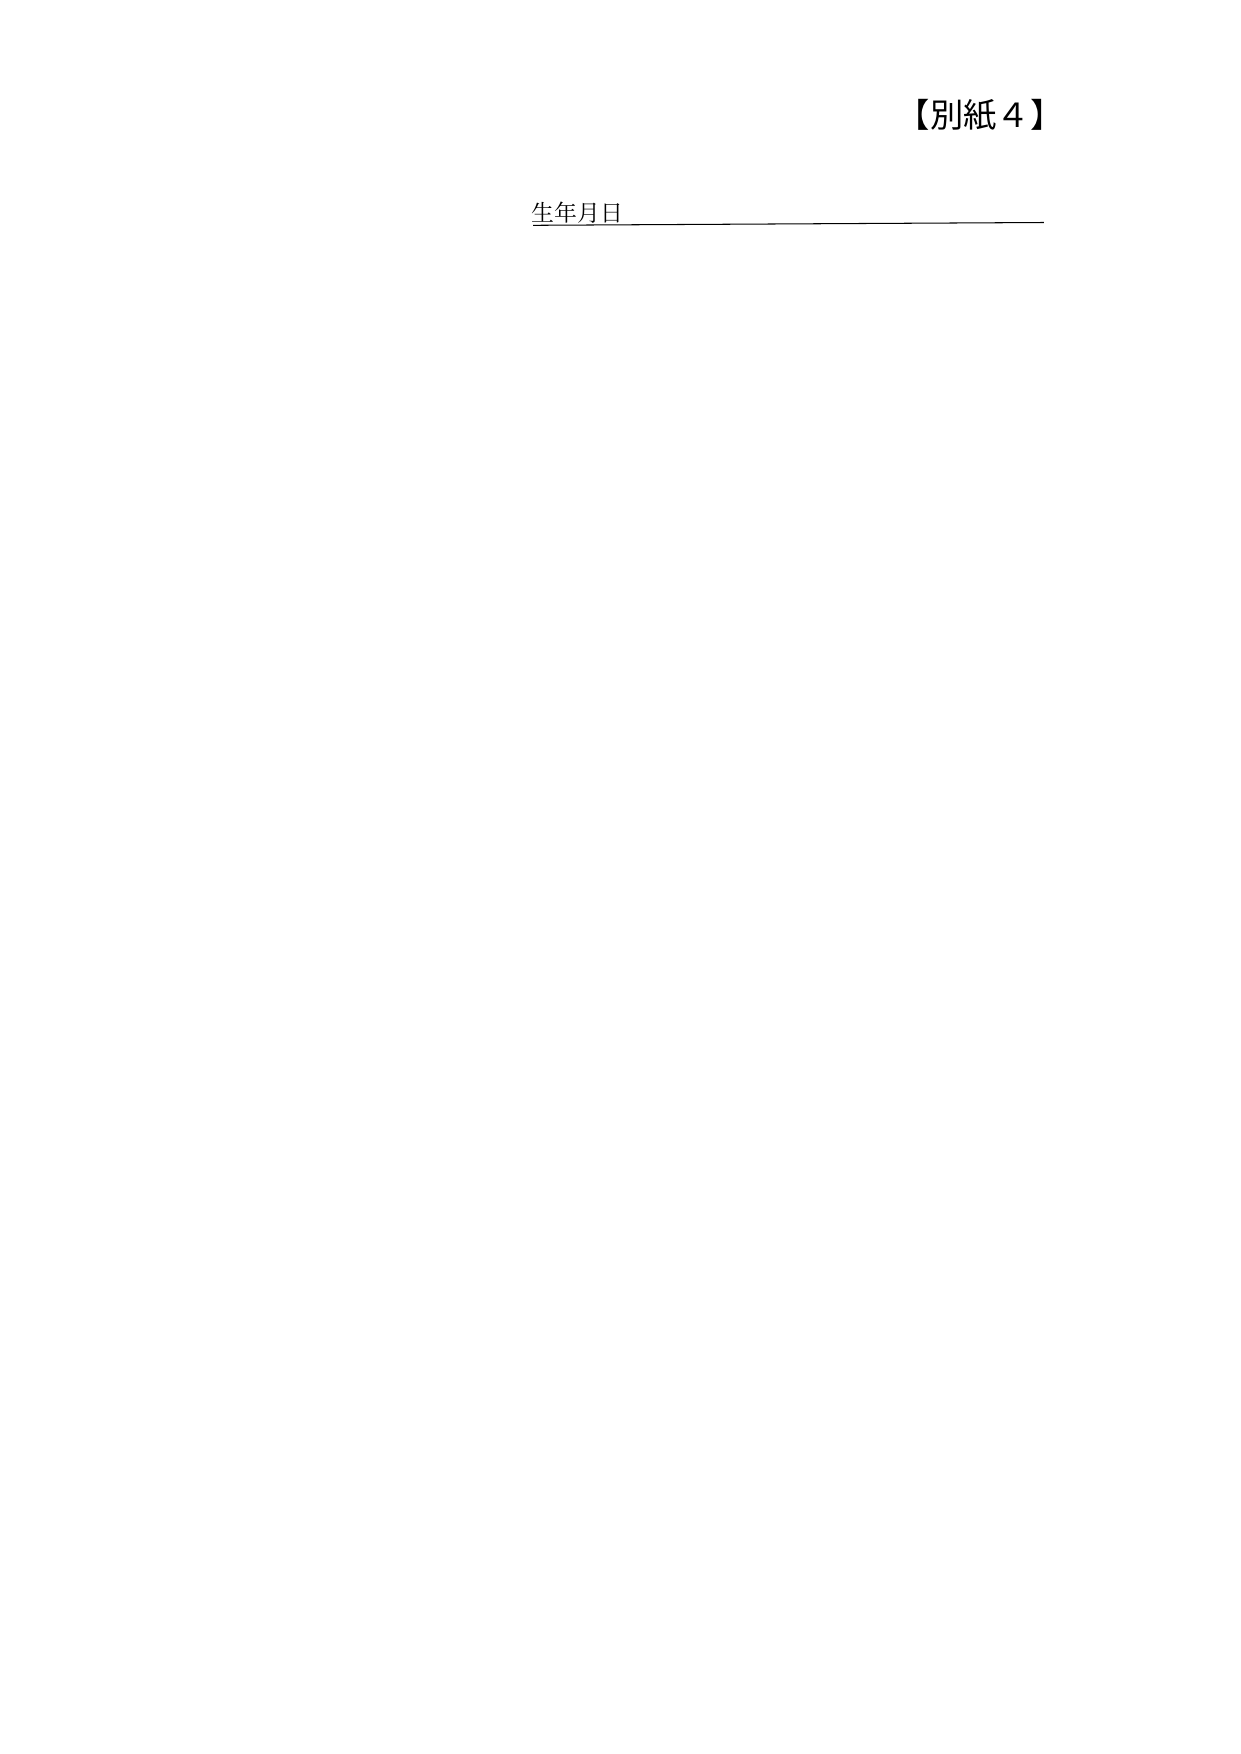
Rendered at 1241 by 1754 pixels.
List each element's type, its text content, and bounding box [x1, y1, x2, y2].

text 生年月日 [532, 193, 1063, 230]
